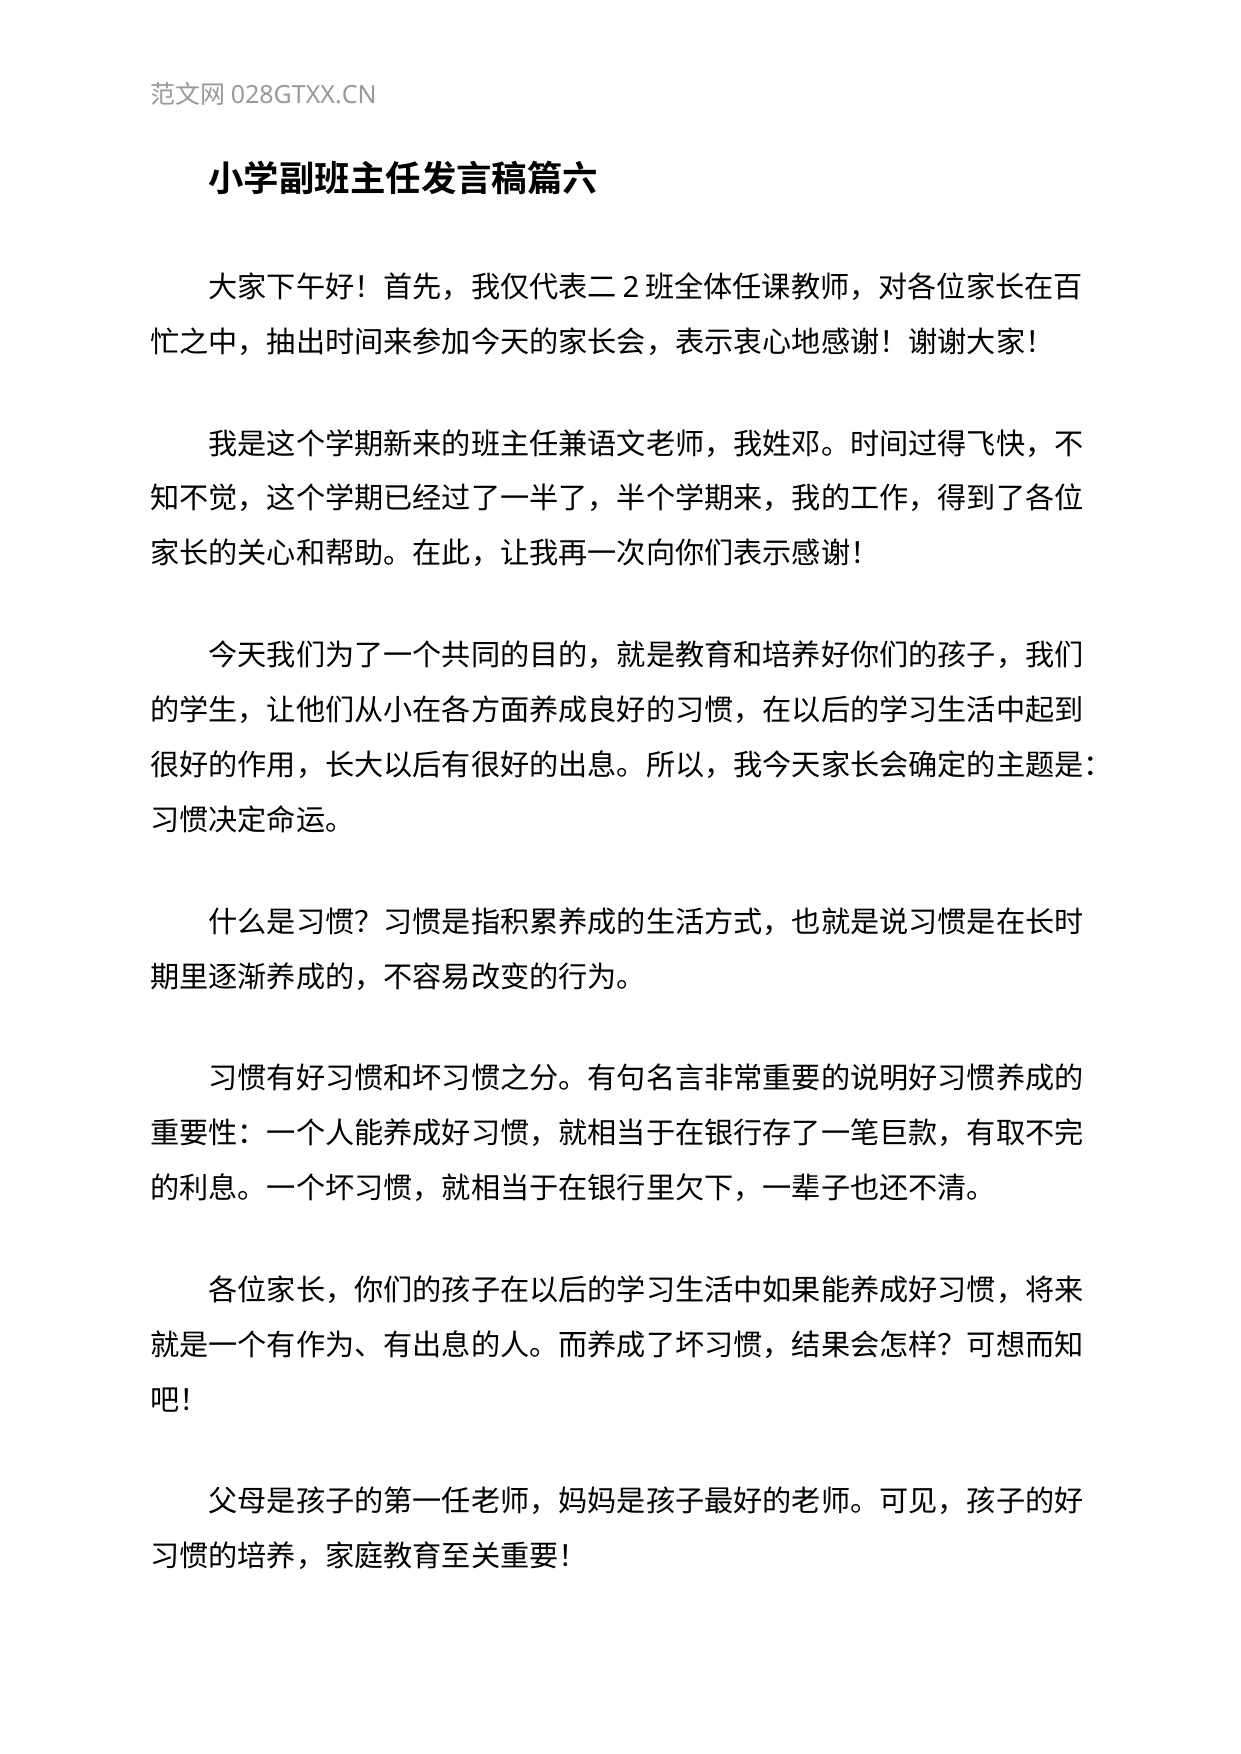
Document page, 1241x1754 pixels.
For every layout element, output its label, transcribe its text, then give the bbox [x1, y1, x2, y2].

text 小学副班主任发言稿篇六 [150, 150, 1090, 201]
text 父母是孩子的第一任老师，妈妈是孩子最好的老师。可见，孩子的好习惯的培养，家庭教育至关重要！ [150, 1478, 1090, 1575]
text 我是这个学期新来的班主任兼语文老师，我姓邓。时间过得飞快，不知不觉，这个学期已经过了一半了，半个学期来，我的工作，得到了各位家长的关心和帮助。在此，让我再一次向你们表示感谢！ [150, 420, 1090, 572]
text 什么是习惯？习惯是指积累养成的生活方式，也就是说习惯是在长时期里逐渐养成的，不容易改变的行为。 [150, 898, 1090, 995]
text 习惯有好习惯和坏习惯之分。有句名言非常重要的说明好习惯养成的重要性：一个人能养成好习惯，就相当于在银行存了一笔巨款，有取不完的利息。一个坏习惯，就相当于在银行里欠下，一辈子也还不清。 [150, 1055, 1090, 1207]
text 大家下午好！首先，我仅代表二2班全体任课教师，对各位家长在百忙之中，抽出时间来参加今天的家长会，表示衷心地感谢！谢谢大家！ [150, 263, 1090, 361]
text 今天我们为了一个共同的目的，就是教育和培养好你们的孩子，我们的学生，让他们从小在各方面养成良好的习惯，在以后的学习生活中起到很好的作用，长大以后有很好的出息。所以，我今天家长会确定的主题是：习惯决定命运。 [150, 632, 1090, 839]
text 各位家长，你们的孩子在以后的学习生活中如果能养成好习惯，将来就是一个有作为、有出息的人。而养成了坏习惯，结果会怎样？可想而知吧！ [150, 1266, 1090, 1418]
